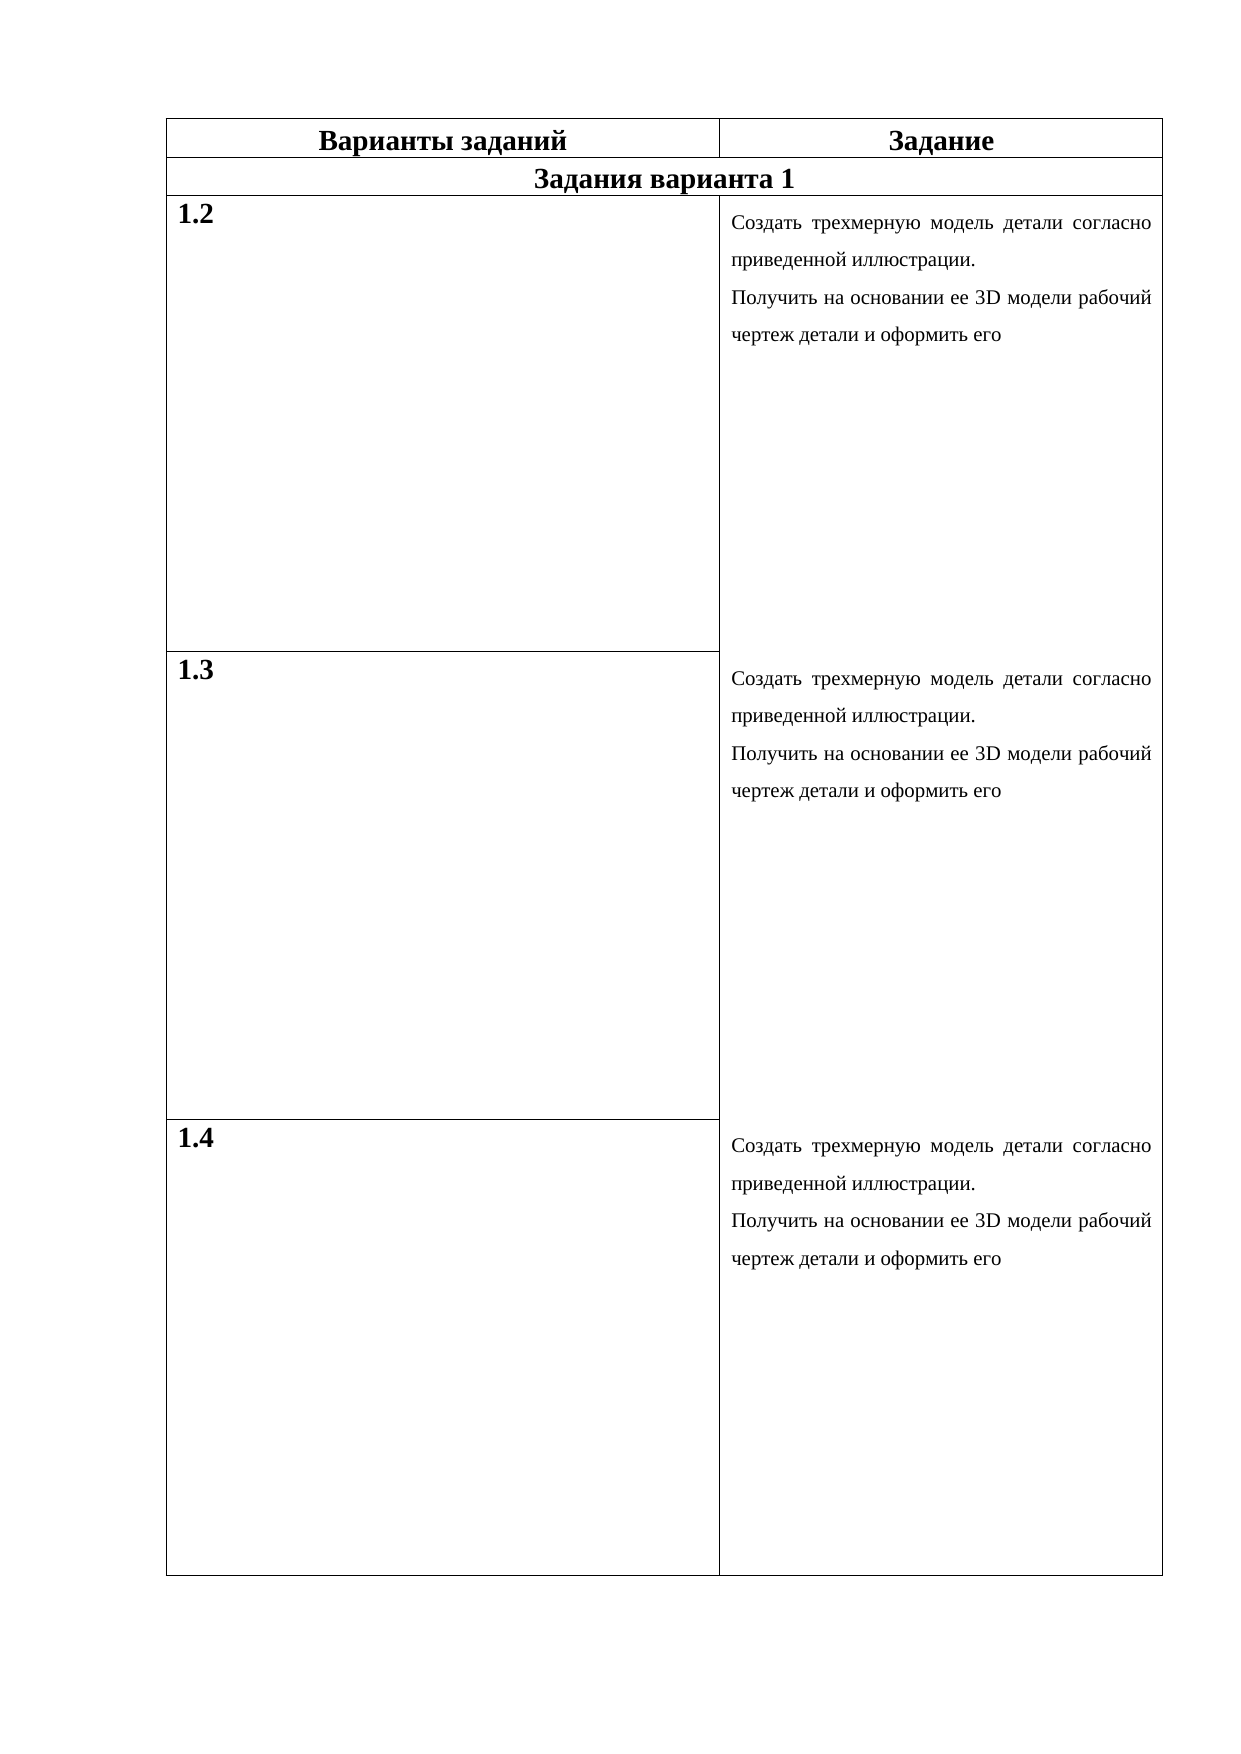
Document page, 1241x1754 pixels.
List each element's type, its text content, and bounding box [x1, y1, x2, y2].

table_cell 1.3 [167, 652, 719, 1119]
table_cell 1.4 [167, 1120, 719, 1575]
table_header Варианты заданий [167, 119, 719, 157]
table_cell 1.2 [167, 196, 719, 651]
table_cell Задания варианта 1 [167, 158, 1162, 195]
table_cell Создать трехмерную модель детали согласно приведенной иллюстрации. Получить на основании ее 3D модели рабочий чертеж детали и оформить его [720, 651, 1162, 1119]
table_header Задание [720, 119, 1162, 157]
table_cell Создать трехмерную модель детали согласно приведенной иллюстрации. Получить на основании ее 3D модели рабочий чертеж детали и оформить его [720, 1119, 1162, 1575]
table_cell Создать трехмерную модель детали согласно приведенной иллюстрации. Получить на основании ее 3D модели рабочий чертеж детали и оформить его [720, 196, 1162, 651]
